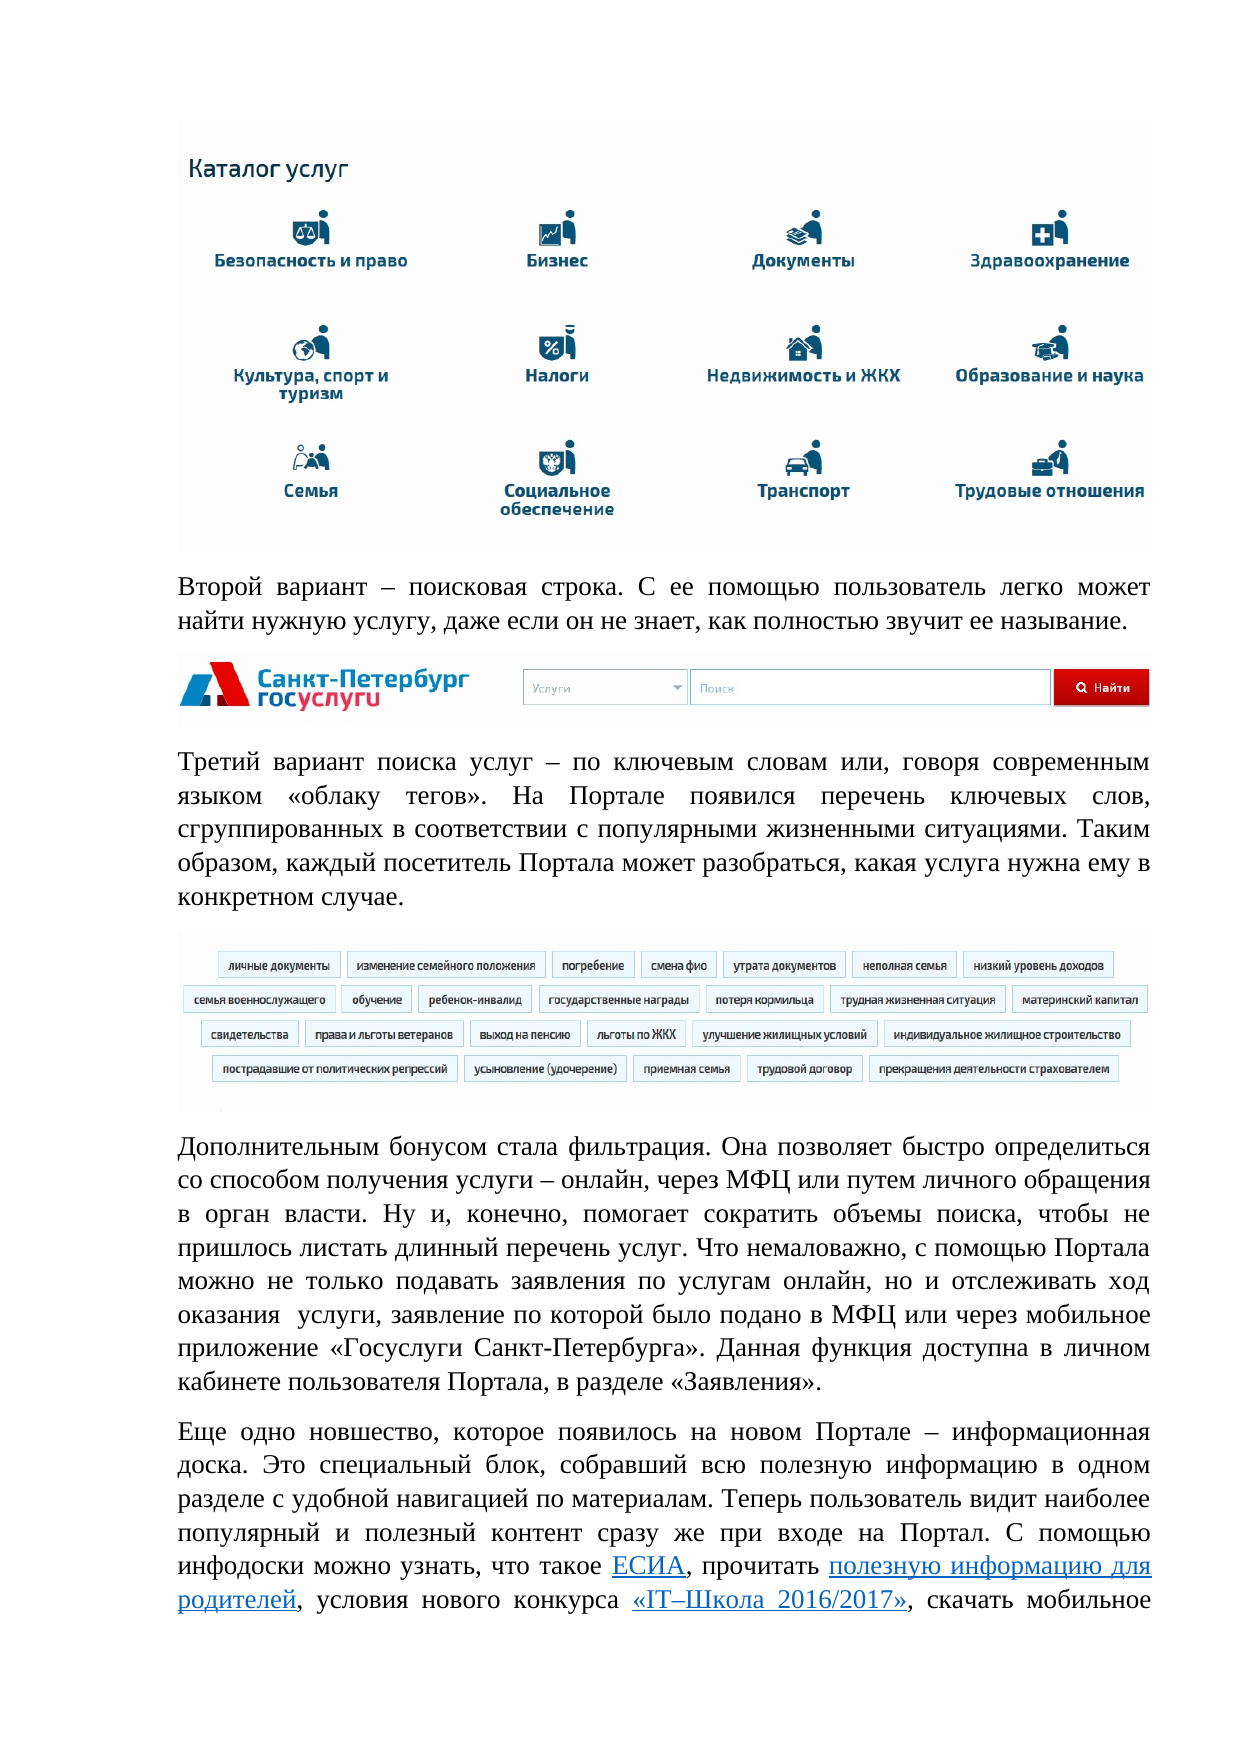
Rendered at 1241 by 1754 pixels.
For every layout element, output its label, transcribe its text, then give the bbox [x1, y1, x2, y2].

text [177, 1415, 1152, 1614]
text Второй вариант – поисковая строка. С ее помощью пользователь легко может найти нужную услугу, даже если он не знает, как полностью звучит ее называние. [177, 570, 1152, 635]
picture [177, 118, 1152, 552]
picture [177, 930, 1153, 1112]
picture [177, 653, 1152, 727]
text Третий вариант поиска услуг – по ключевым словам или, говоря современным языком «облаку тегов». На Портале появился перечень ключевых слов, сгруппированных в соответствии с популярными жизненными ситуациями. Таким образом, каждый посетитель Портала может разобраться, какая услуга нужна ему в конкретном случае. [177, 746, 1152, 911]
text Дополнительным бонусом стала фильтрация. Она позволяет быстро определиться со способом получения услуги – онлайн, через МФЦ или путем личного обращения в орган власти. Ну и, конечно, помогает сократить объемы поиска, чтобы не пришлось листать длинный перечень услуг. Что немаловажно, с помощью Портала можно не только подавать заявления по услугам онлайн, но и отслеживать ход оказания услуги, заявление по которой было подано в МФЦ или через мобильное приложение «Госуслуги Санкт-Петербурга». Данная функция доступна в личном кабинете пользователя Портала, в разделе «Заявления». [177, 1130, 1152, 1396]
